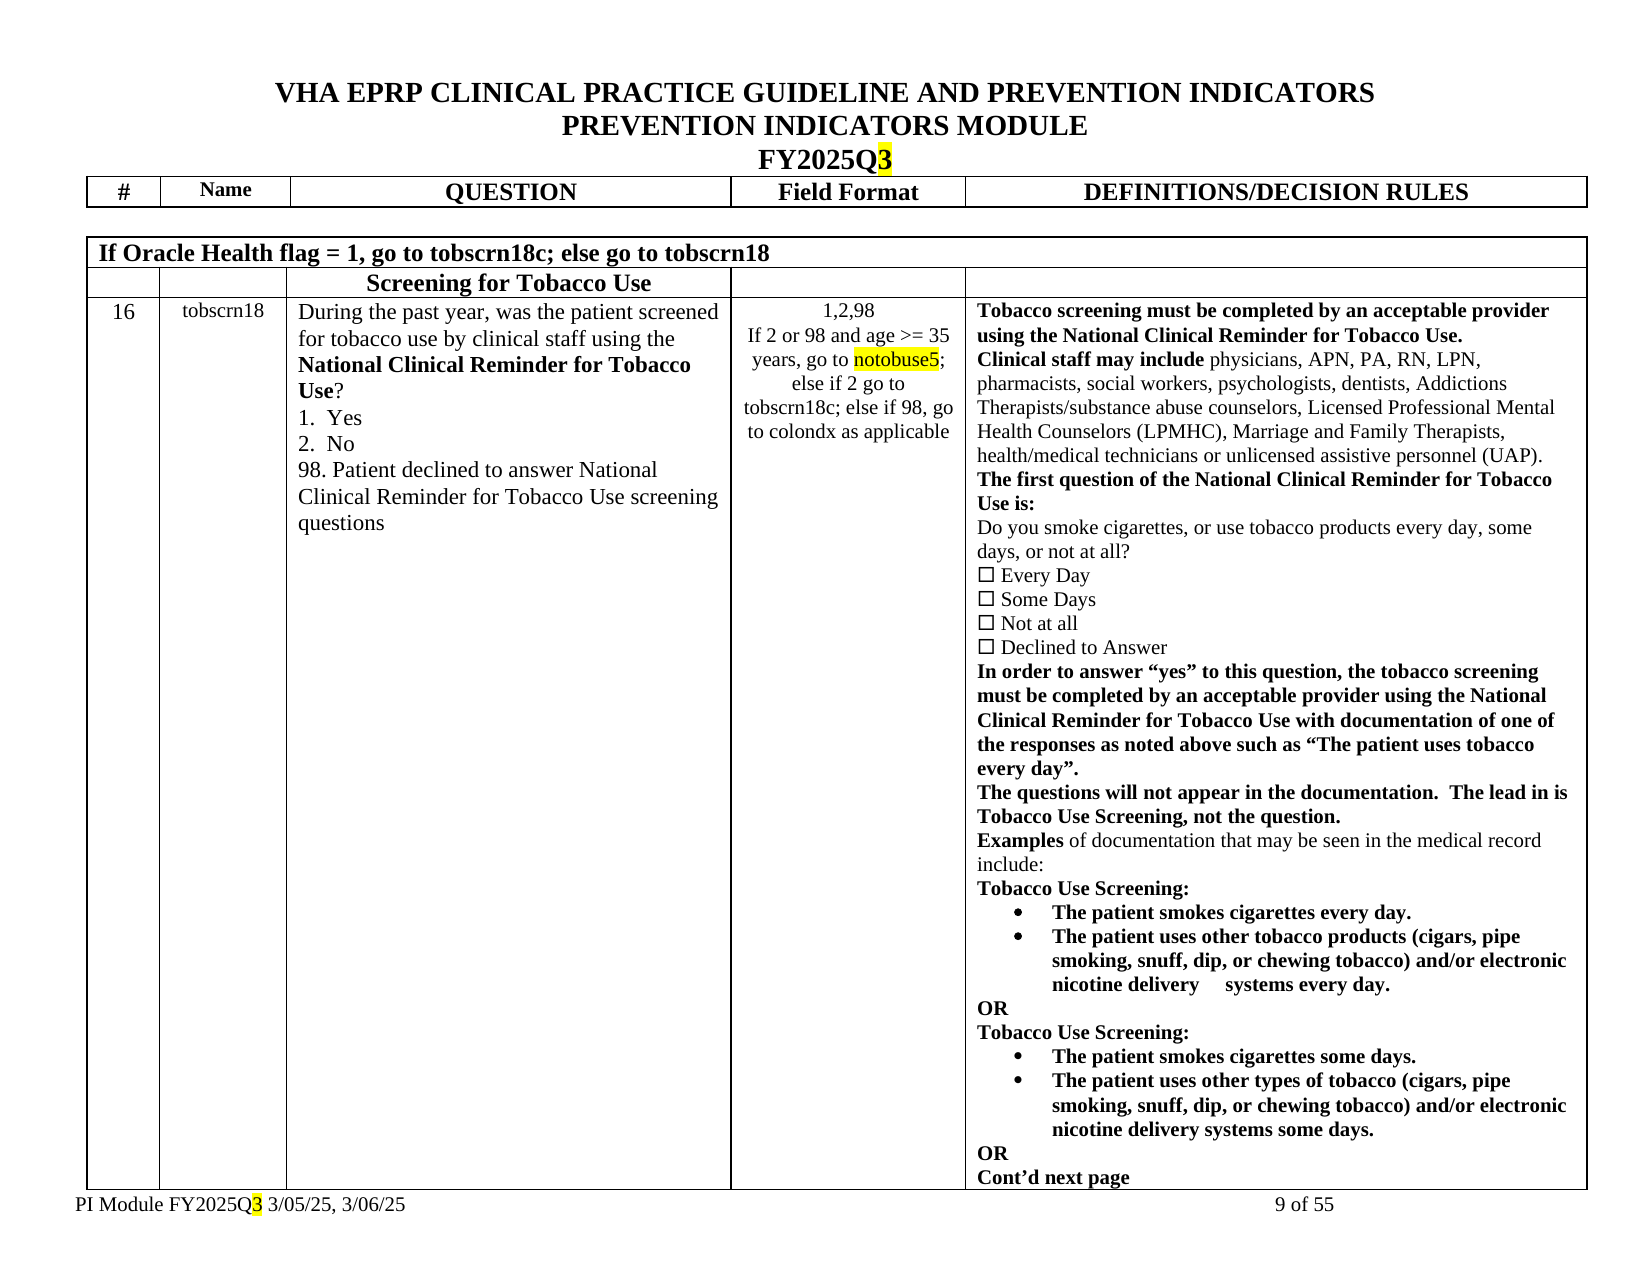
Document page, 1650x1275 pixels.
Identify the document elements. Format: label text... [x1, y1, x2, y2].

table_cell [966, 268, 1586, 297]
table_cell [732, 268, 965, 297]
table_cell [160, 268, 286, 297]
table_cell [966, 298, 1586, 1189]
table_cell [732, 298, 965, 1189]
table_cell Screening for Tobacco Use [287, 268, 730, 297]
table_cell tobscrn18 [160, 298, 286, 1189]
table_cell 16 [88, 298, 159, 1189]
table_header If Oracle Health flag = 1, go to tobscrn18c; else go to tobscrn18 [88, 238, 1586, 267]
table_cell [287, 298, 730, 1189]
table_cell [88, 268, 159, 297]
